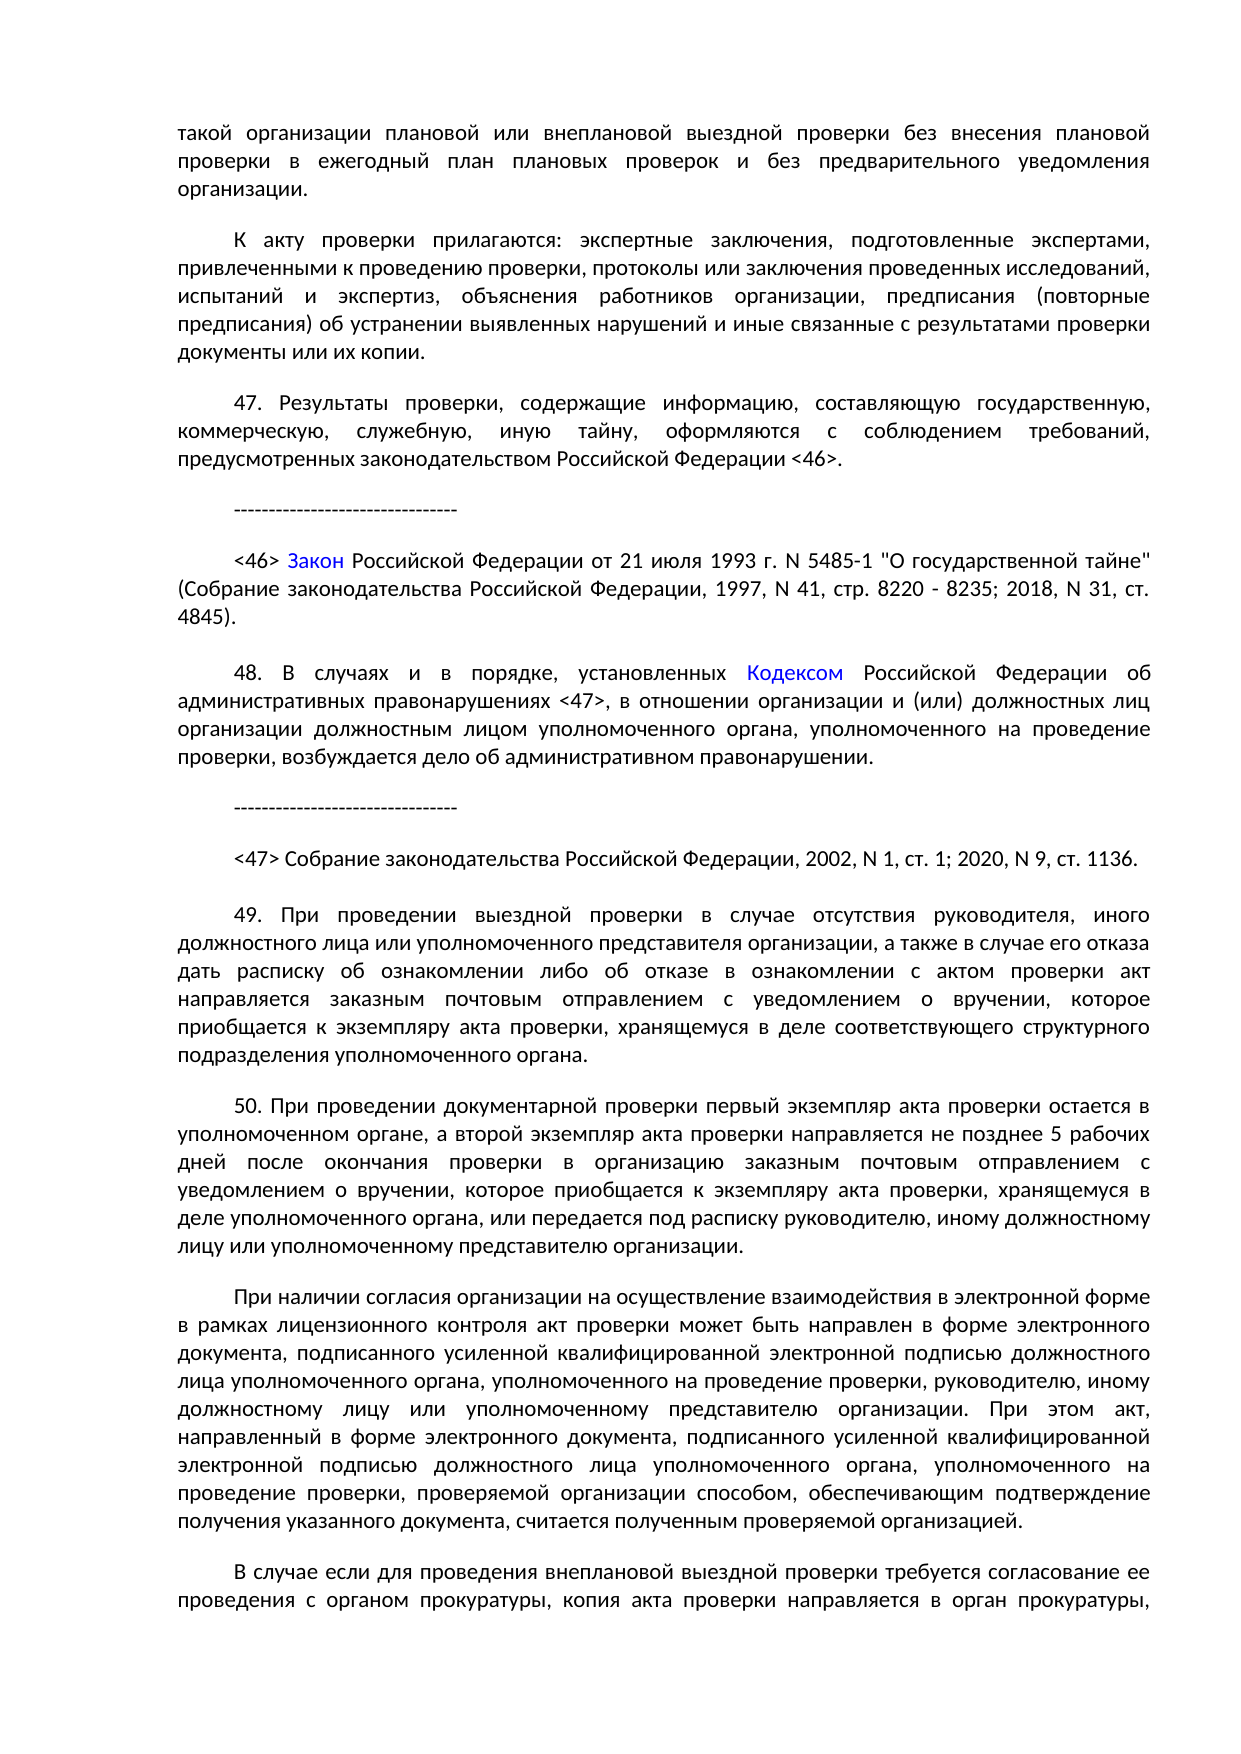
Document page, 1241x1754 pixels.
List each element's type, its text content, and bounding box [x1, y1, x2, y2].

text -------------------------------- [177, 793, 1152, 821]
text 47. Результаты проверки, содержащие информацию, составляющую государственную, коммерческую, служебную, иную тайну, оформляются с соблюдением требований, предусмотренных законодательством Российской Федерации <46>. [177, 388, 1152, 472]
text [177, 1557, 1152, 1613]
text 48. В случаях и в порядке, установленных Кодексом Российской Федерации об административных правонарушениях <47>, в отношении организации и (или) должностных лиц организации должностным лицом уполномоченного органа, уполномоченного на проведение проверки, возбуждается дело об административном правонарушении. [177, 658, 1152, 770]
text <46> Закон Российской Федерации от 21 июля 1993 г. N 5485-1 "О государственной тайне" (Собрание законодательства Российской Федерации, 1997, N 41, стр. 8220 - 8235; 2018, N 31, ст. 4845). [177, 546, 1152, 630]
text К акту проверки прилагаются: экспертные заключения, подготовленные экспертами, привлеченными к проведению проверки, протоколы или заключения проведенных исследований, испытаний и экспертиз, объяснения работников организации, предписания (повторные предписания) об устранении выявленных нарушений и иные связанные с результатами проверки документы или их копии. [177, 225, 1152, 365]
text 49. При проведении выездной проверки в случае отсутствия руководителя, иного должностного лица или уполномоченного представителя организации, а также в случае его отказа дать расписку об ознакомлении либо об отказе в ознакомлении с актом проверки акт направляется заказным почтовым отправлением с уведомлением о вручении, которое приобщается к экземпляру акта проверки, хранящемуся в деле соответствующего структурного подразделения уполномоченного органа. [177, 900, 1152, 1068]
text 50. При проведении документарной проверки первый экземпляр акта проверки остается в уполномоченном органе, а второй экземпляр акта проверки направляется не позднее 5 рабочих дней после окончания проверки в организацию заказным почтовым отправлением с уведомлением о вручении, которое приобщается к экземпляру акта проверки, хранящемуся в деле уполномоченного органа, или передается под расписку руководителю, иному должностному лицу или уполномоченному представителю организации. [177, 1091, 1152, 1259]
text <47> Собрание законодательства Российской Федерации, 2002, N 1, ст. 1; 2020, N 9, ст. 1136. [177, 844, 1152, 872]
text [177, 118, 1152, 202]
text При наличии согласия организации на осуществление взаимодействия в электронной форме в рамках лицензионного контроля акт проверки может быть направлен в форме электронного документа, подписанного усиленной квалифицированной электронной подписью должностного лица уполномоченного органа, уполномоченного на проведение проверки, руководителю, иному должностному лицу или уполномоченному представителю организации. При этом акт, направленный в форме электронного документа, подписанного усиленной квалифицированной электронной подписью должностного лица уполномоченного органа, уполномоченного на проведение проверки, проверяемой организации способом, обеспечивающим подтверждение получения указанного документа, считается полученным проверяемой организацией. [177, 1282, 1152, 1534]
text -------------------------------- [177, 495, 1152, 523]
